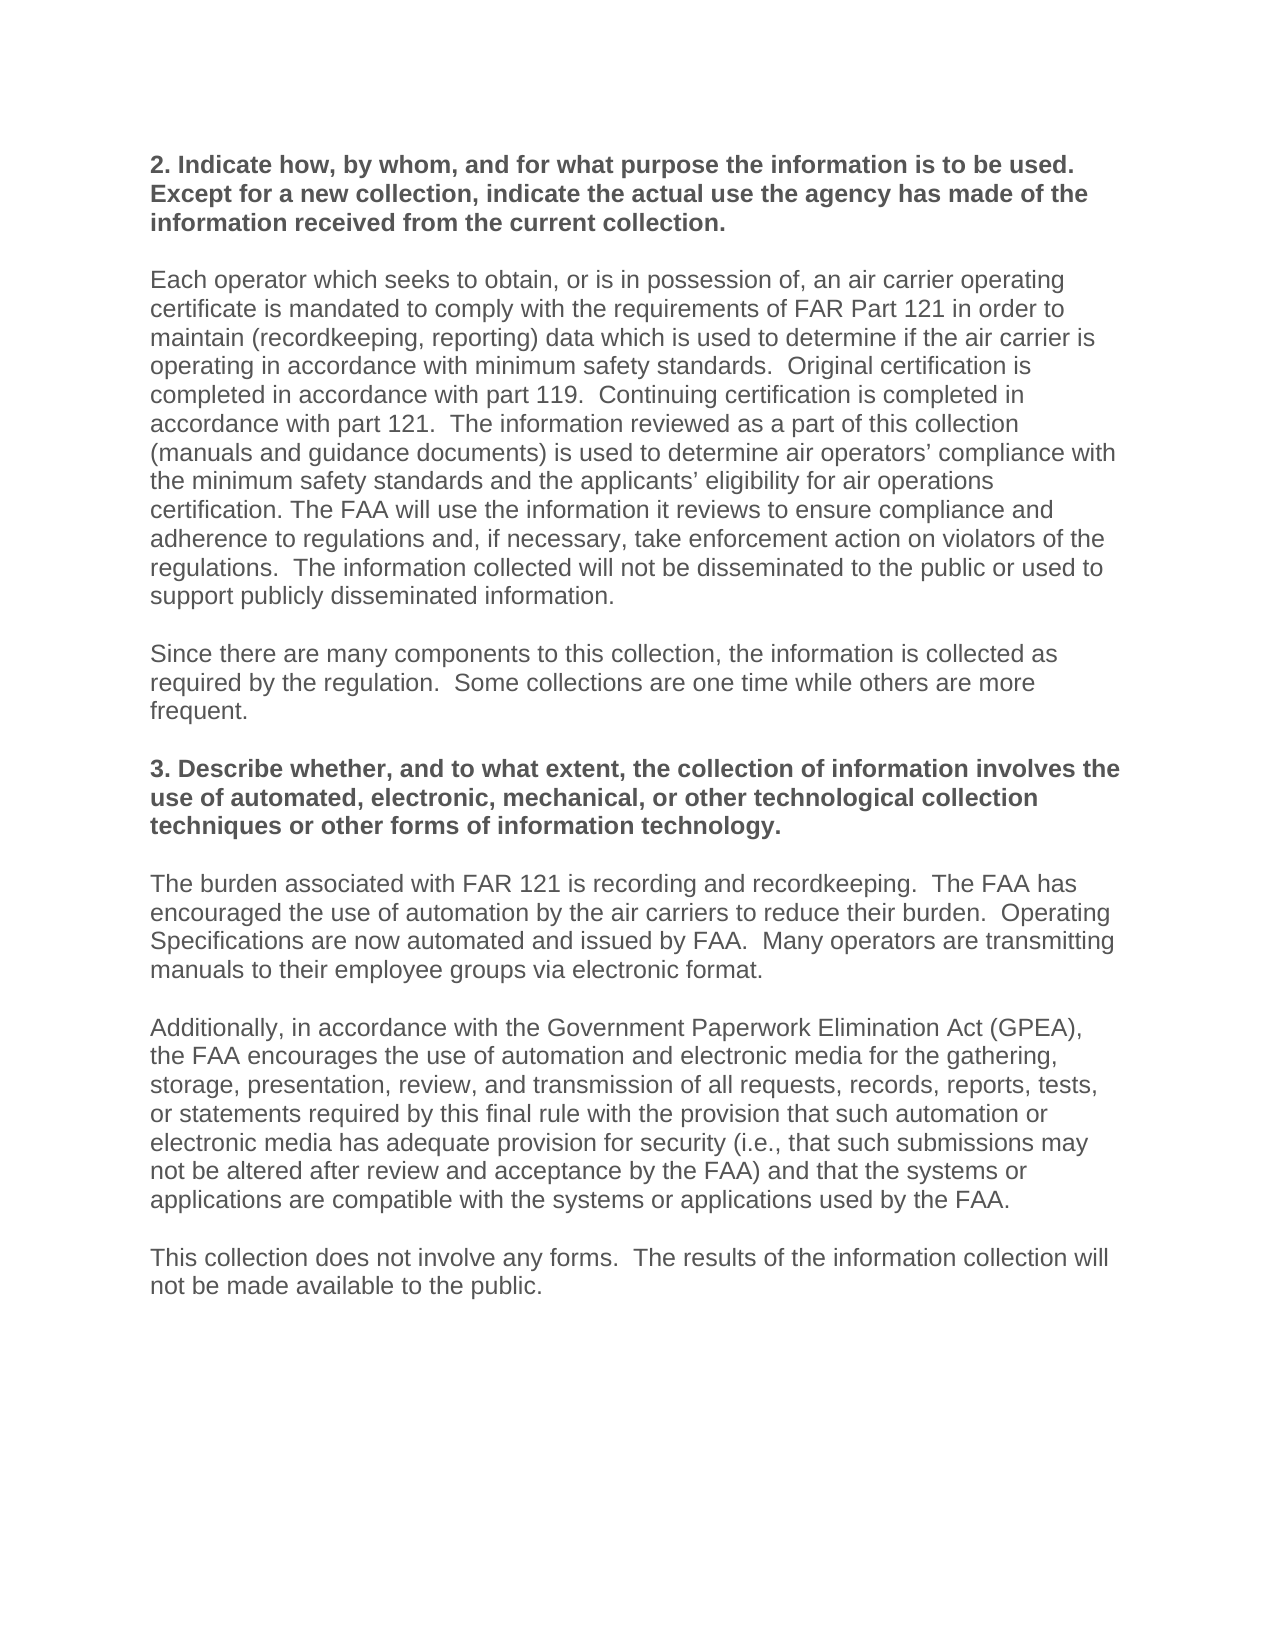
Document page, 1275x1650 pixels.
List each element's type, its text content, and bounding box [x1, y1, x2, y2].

text 3. Describe whether, and to what extent, the collection of information involves the use of automated, electronic, mechanical, or other technological collection techniques or other forms of information technology. [150, 754, 1125, 840]
text Each operator which seeks to obtain, or is in possession of, an air carrier operating certificate is mandated to comply with the requirements of FAR Part 121 in order to maintain (recordkeeping, reporting) data which is used to determine if the air carrier is operating in accordance with minimum safety standards. Original certification is completed in accordance with part 119. Continuing certification is completed in accordance with part 121. The information reviewed as a part of this collection (manuals and guidance documents) is used to determine air operators’ compliance with the minimum safety standards and the applicants’ eligibility for air operations certification. The FAA will use the information it reviews to ensure compliance and adherence to regulations and, if necessary, take enforcement action on violators of the regulations. The information collected will not be disseminated to the public or used to support publicly disseminated information. [150, 265, 1125, 610]
text Since there are many components to this collection, the information is collected as required by the regulation. Some collections are one time while others are more frequent. [150, 639, 1125, 725]
text Additionally, in accordance with the Government Paperwork Elimination Act (GPEA), the FAA encourages the use of automation and electronic media for the gathering, storage, presentation, review, and transmission of all requests, records, reports, tests, or statements required by this final rule with the provision that such automation or electronic media has adequate provision for security (i.e., that such submissions may not be altered after review and acceptance by the FAA) and that the systems or applications are compatible with the systems or applications used by the FAA. [150, 1012, 1125, 1214]
text This collection does not involve any forms. The results of the information collection will not be made available to the public. [150, 1242, 1125, 1328]
text The burden associated with FAR 121 is recording and recordkeeping. The FAA has encouraged the use of automation by the air carriers to reduce their burden. Operating Specifications are now automated and issued by FAA. Many operators are transmitting manuals to their employee groups via electronic format. [150, 869, 1125, 984]
text 2. Indicate how, by whom, and for what purpose the information is to be used. Except for a new collection, indicate the actual use the agency has made of the information received from the current collection. [150, 150, 1125, 236]
